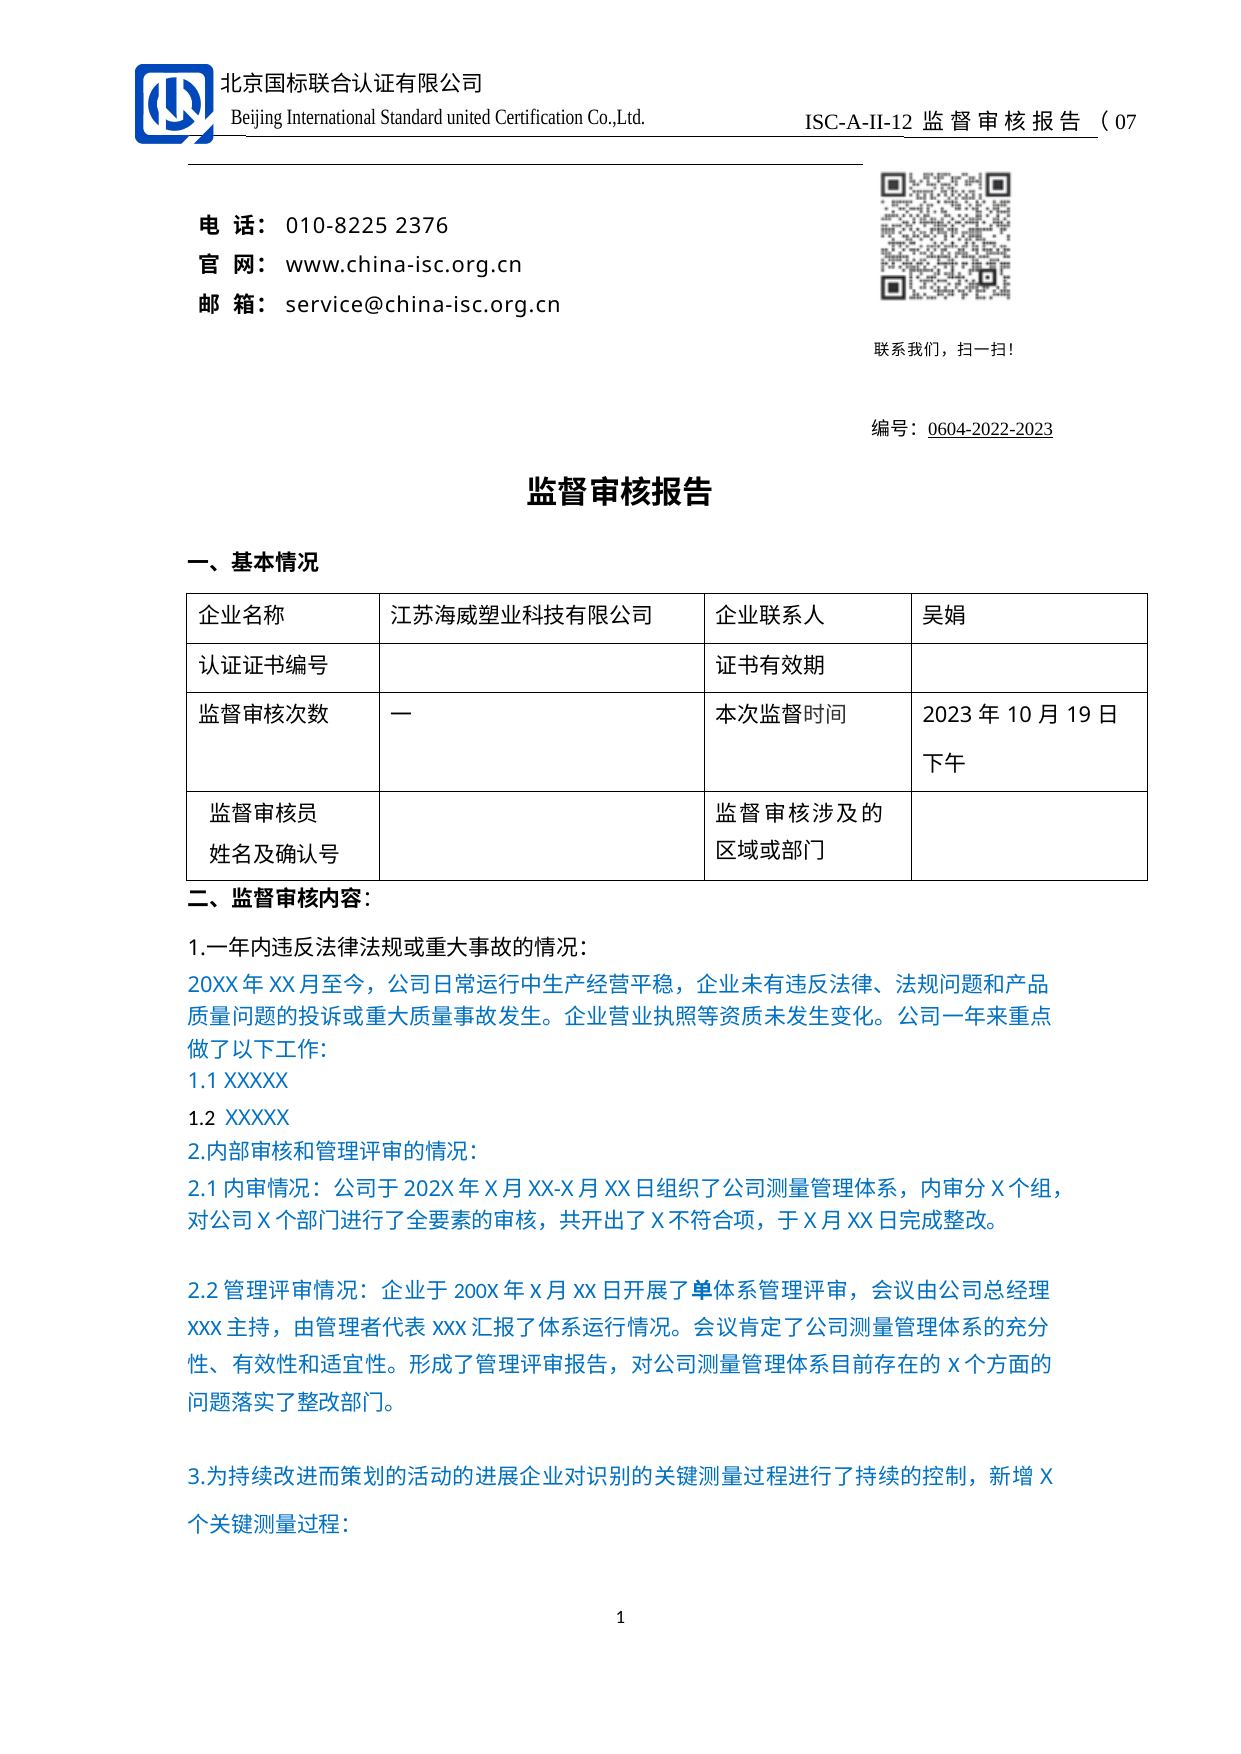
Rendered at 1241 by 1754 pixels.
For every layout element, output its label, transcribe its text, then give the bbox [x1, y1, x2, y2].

picture [873, 167, 1019, 310]
table_cell 一 [380, 693, 704, 791]
table_cell [380, 792, 704, 880]
table_header 吴娟 [912, 594, 1147, 643]
text 一、基本情况 [187, 544, 1053, 577]
table_cell 地 址： 北京市朝阳区北苑路168号1号楼16层1603 电 话： 010-8225 2376 官 网： www.china-isc.org.cn 邮 箱： service@china-isc.org.cn [188, 165, 862, 368]
text 2.内部审核和管理评审的情况： [187, 1133, 1053, 1166]
text 二、监督审核内容： [187, 881, 1053, 913]
text 2.2管理评审情况：企业于200X年X月XX日开展了单体系管理评审，会议由公司总经理XXX主持，由管理者代表XXX汇报了体系运行情况。会议肯定了公司测量管理体系的充分性、有效性和适宜性。形成了管理评审报告，对公司测量管理体系目前存在的X个方面的问题落实了整改部门。 [187, 1272, 1053, 1417]
table_header 江苏海威塑业科技有限公司 [380, 594, 704, 643]
text 1.2 XXXXX [187, 1101, 1053, 1133]
table_cell [912, 644, 1147, 692]
text 20XX年XX月至今，公司日常运行中生产经营平稳，企业未有违反法律、法规问题和产品质量问题的投诉或重大质量事故发生。企业营业执照等资质未发生变化。公司一年来重点做了以下工作： [187, 966, 1053, 1064]
table_cell [912, 792, 1147, 880]
text 3.为持续改进而策划的活动的进展企业对识别的关键测量过程进行了持续的控制，新增X个关键测量过程： [187, 1458, 1053, 1539]
table_cell 监督审核涉及的区域或部门 [705, 792, 911, 880]
table_cell 证书有效期 [705, 644, 911, 692]
table_header 企业名称 [187, 594, 379, 643]
table_cell 监督审核员 姓名及确认号 [187, 792, 379, 880]
text 1.一年内违反法律法规或重大事故的情况： [187, 929, 1053, 962]
table_cell 2023年10月19日 下午 [912, 693, 1147, 791]
table_cell 本次监督时间 [705, 693, 911, 791]
table_cell 认证证书编号 [187, 644, 379, 692]
text 1.1 XXXXX [187, 1064, 1053, 1096]
text 编号：0604-2022-2023 [187, 411, 1053, 443]
picture [135, 64, 214, 144]
table_cell 监督审核次数 [187, 693, 379, 791]
table_cell [380, 644, 704, 692]
text 2.1内审情况：公司于202X年X月XX-X月XX日组织了公司测量管理体系，内审分X个组，对公司X个部门进行了全要素的审核，共开出了X不符合项，于X月XX日完成整改。 [187, 1171, 1053, 1236]
text 监督审核报告 [187, 457, 1053, 522]
table_header 企业联系人 [705, 594, 911, 643]
